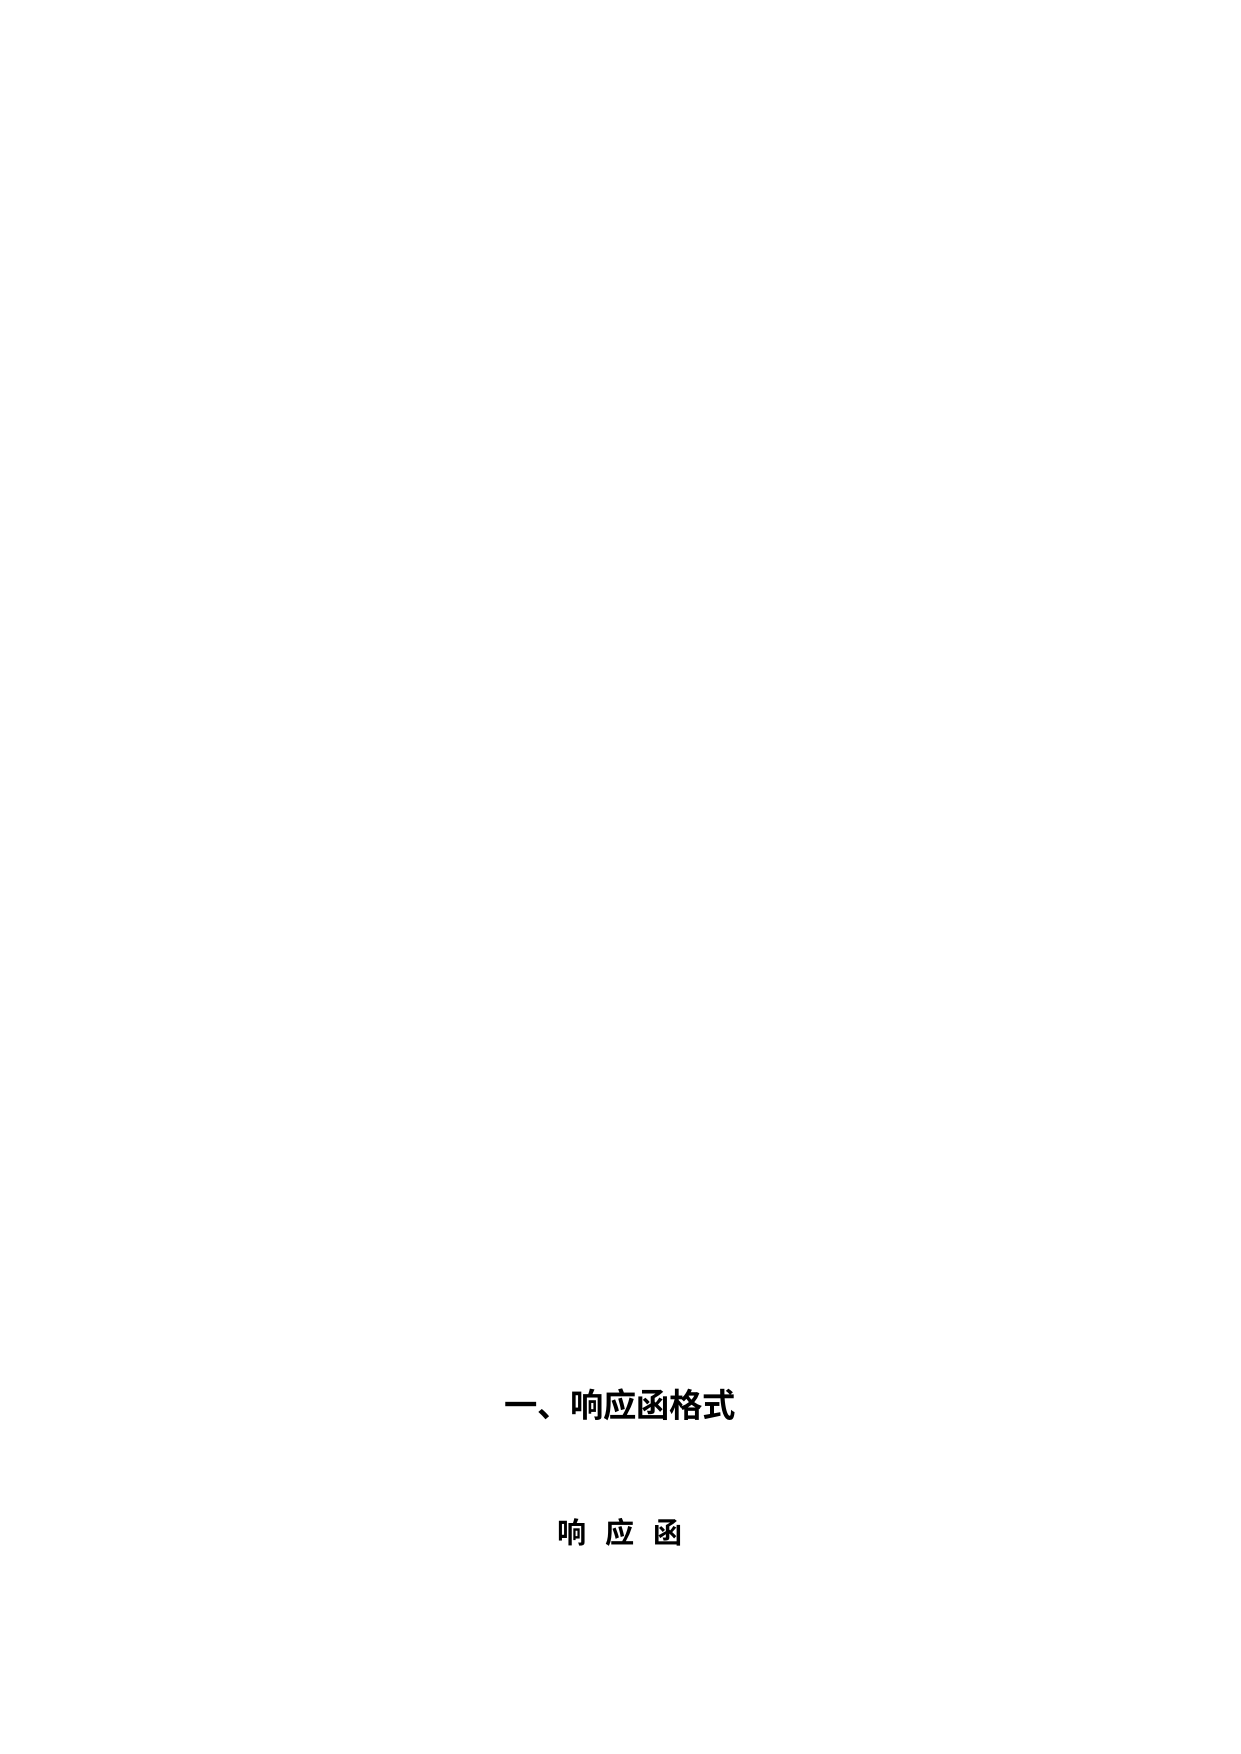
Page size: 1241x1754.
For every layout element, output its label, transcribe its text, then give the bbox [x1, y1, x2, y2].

text 一、响应函格式 [92, 1378, 1148, 1427]
text 响 应 函 [92, 1510, 1148, 1552]
